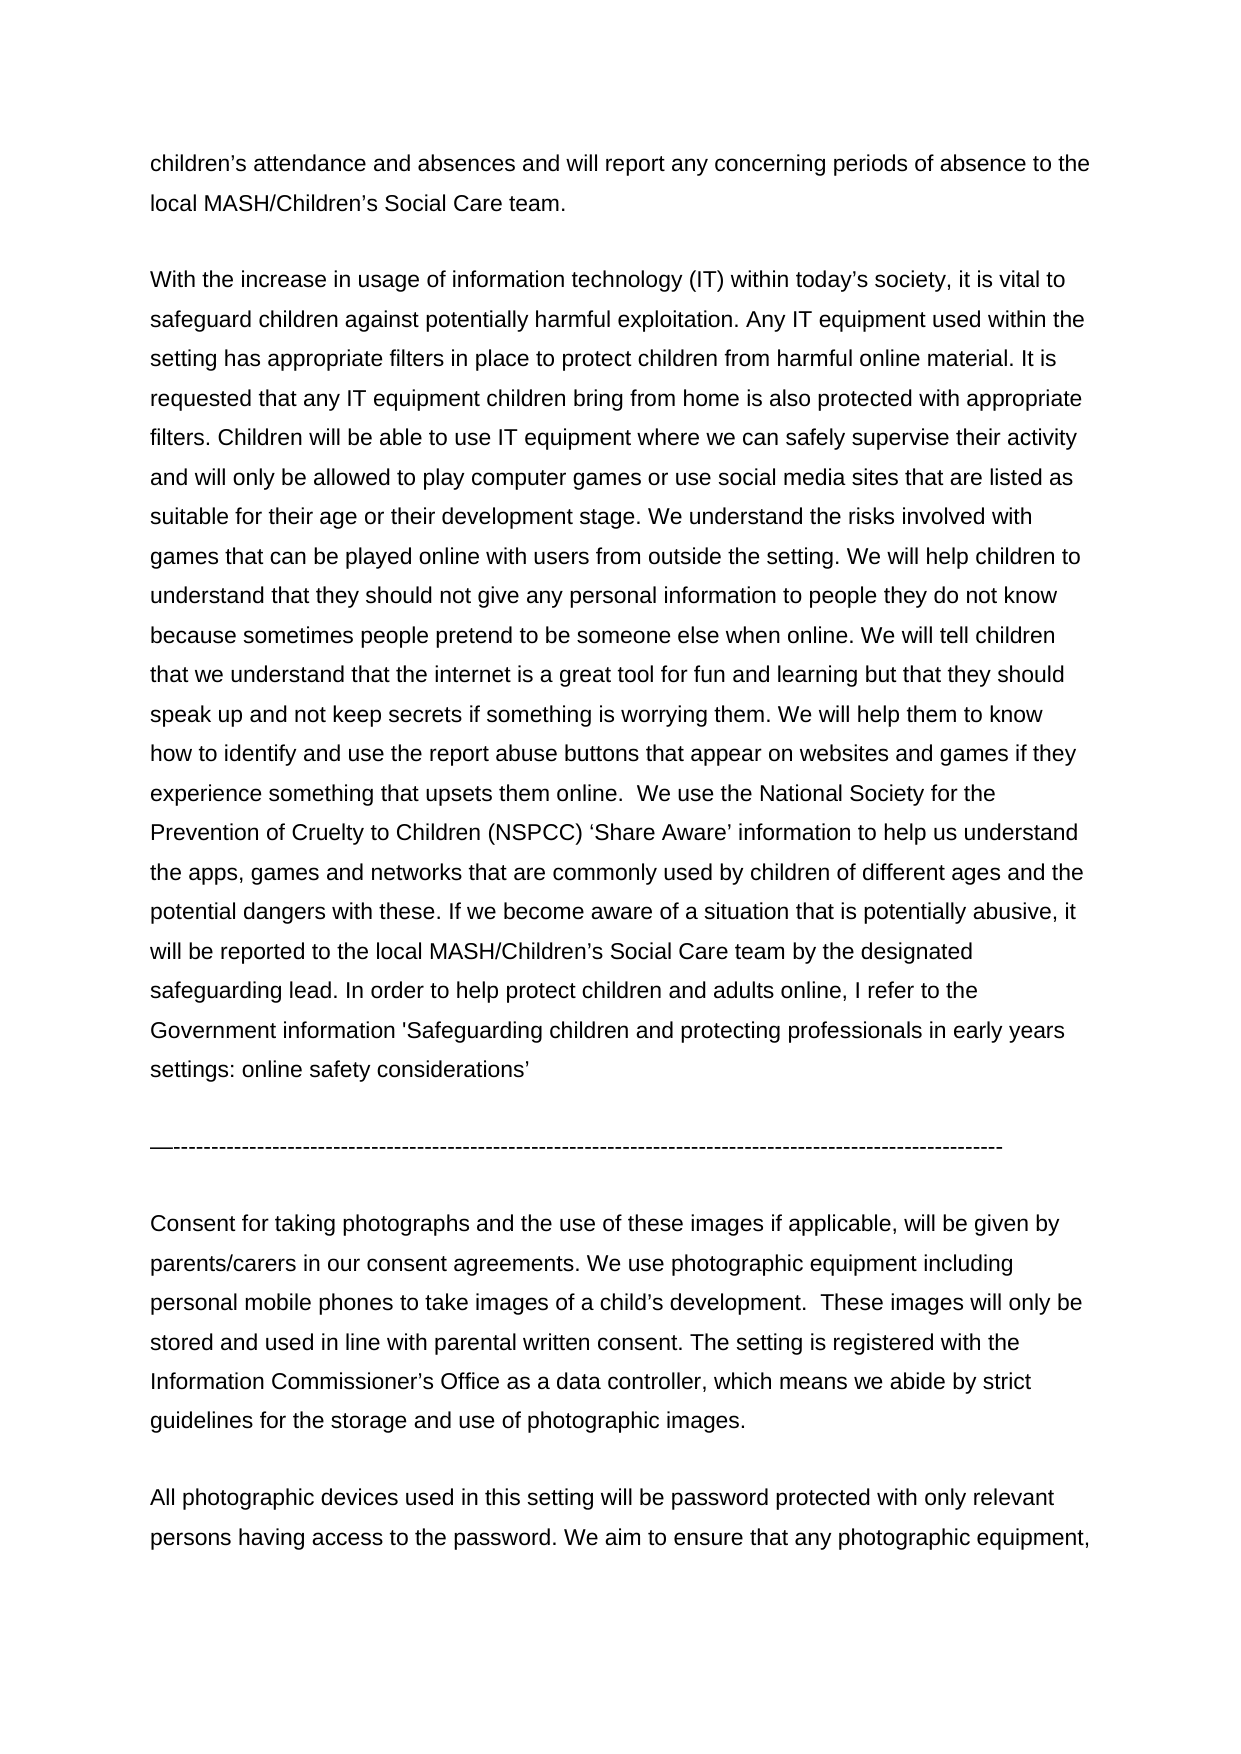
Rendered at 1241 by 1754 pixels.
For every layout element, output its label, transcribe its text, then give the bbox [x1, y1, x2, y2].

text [150, 150, 1090, 216]
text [150, 1484, 1090, 1550]
text With the increase in usage of information technology (IT) within today’s society, it is vital to safeguard children against potentially harmful exploitation. Any IT equipment used within the setting has appropriate filters in place to protect children from harmful online material. It is requested that any IT equipment children bring from home is also protected with appropriate filters. Children will be able to use IT equipment where we can safely supervise their activity and will only be allowed to play computer games or use social media sites that are listed as suitable for their age or their development stage. We understand the risks involved with games that can be played online with users from outside the setting. We will help children to understand that they should not give any personal information to people they do not know because sometimes people pretend to be someone else when online. We will tell children that we understand that the internet is a great tool for fun and learning but that they should speak up and not keep secrets if something is worrying them. We will help them to know how to identify and use the report abuse buttons that appear on websites and games if they experience something that upsets them online. We use the National Society for the Prevention of Cruelty to Children (NSPCC) ‘Share Aware’ information to help us understand the apps, games and networks that are commonly used by children of different ages and the potential dangers with these. If we become aware of a situation that is potentially abusive, it will be reported to the local MASH/Children’s Social Care team by the designated safeguarding lead. In order to help protect children and adults online, I refer to the Government information 'Safeguarding children and protecting professionals in early years settings: online safety considerations’ [150, 266, 1090, 1082]
text Consent for taking photographs and the use of these images if applicable, will be given by parents/carers in our consent agreements. We use photographic equipment including personal mobile phones to take images of a child’s development. These images will only be stored and used in line with parental written consent. The setting is registered with the Information Commissioner’s Office as a data controller, which means we abide by strict guidelines for the storage and use of photographic images. [150, 1210, 1090, 1434]
text —------------------------------------------------------------------------------------------------------------- [150, 1133, 1090, 1159]
